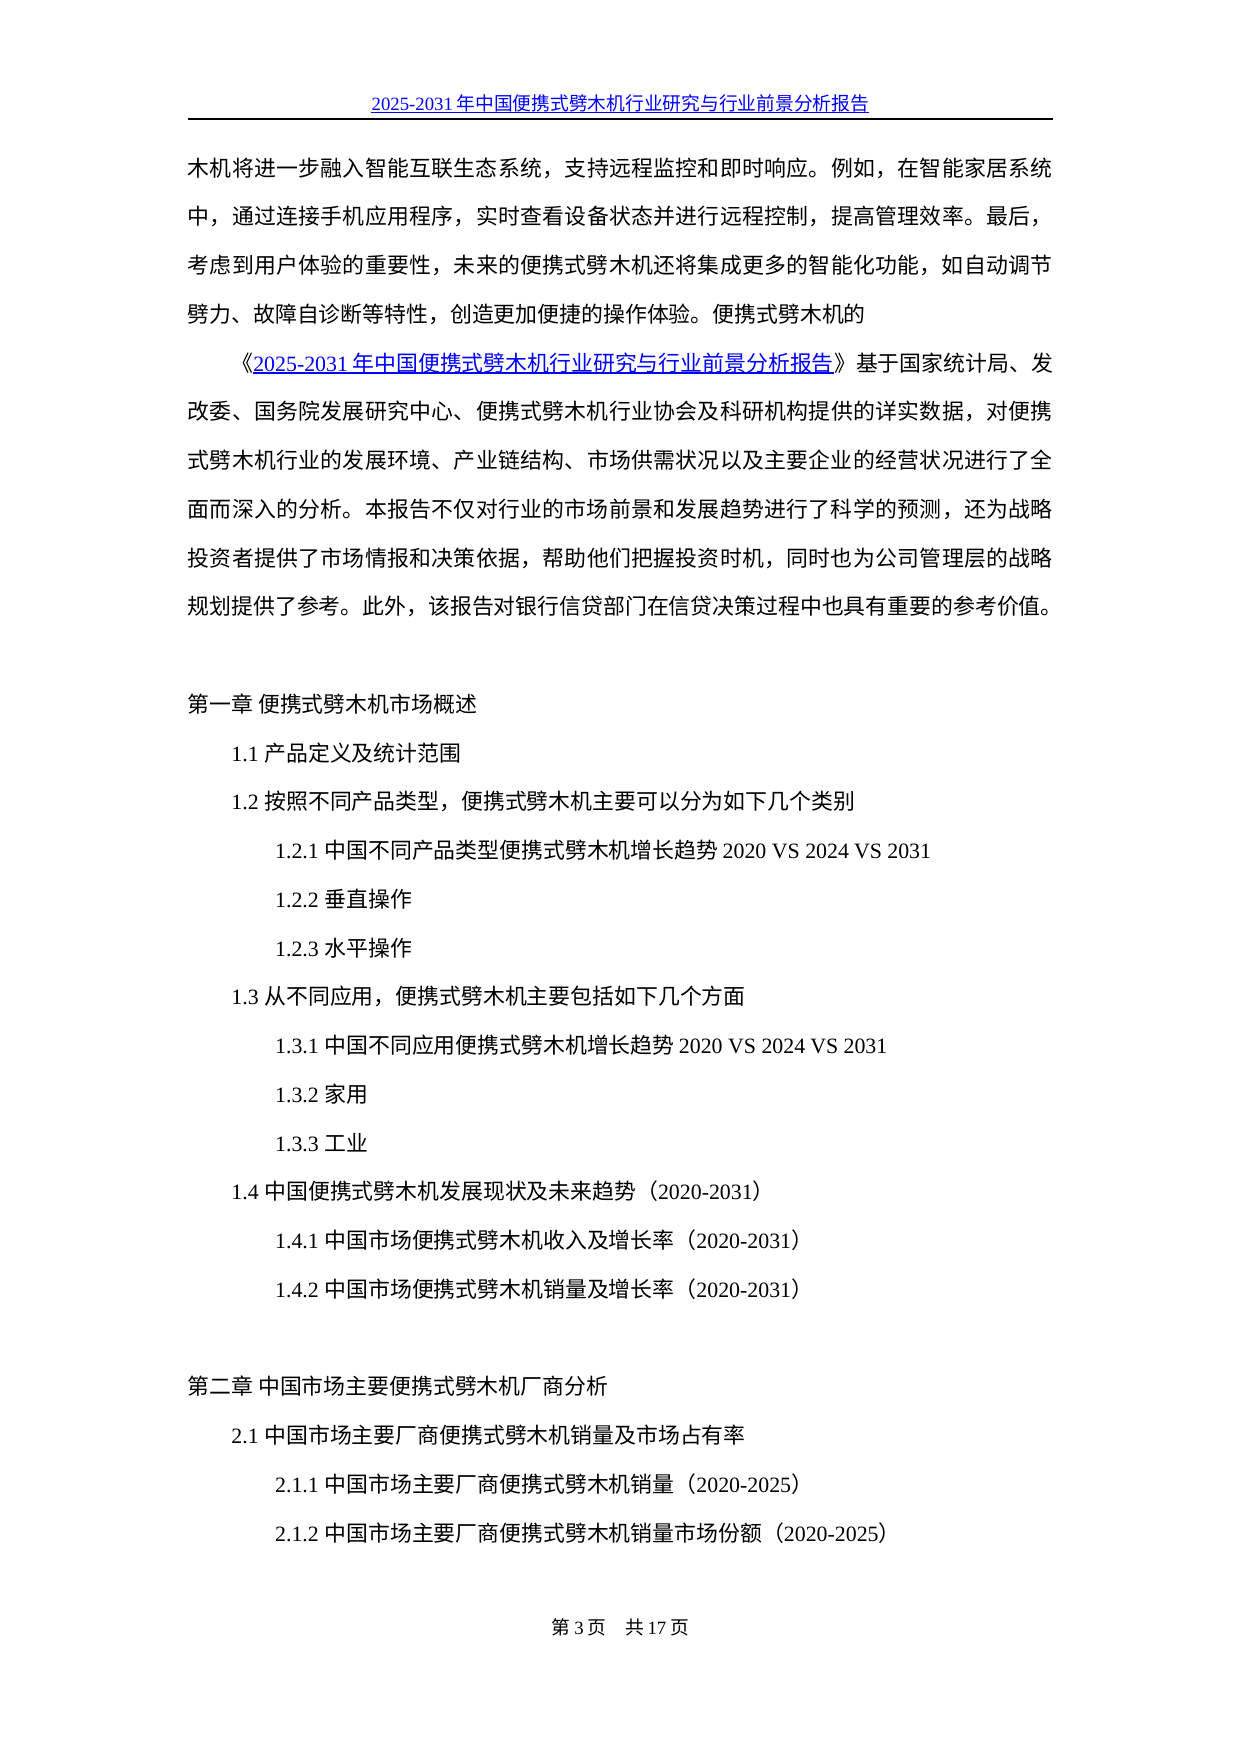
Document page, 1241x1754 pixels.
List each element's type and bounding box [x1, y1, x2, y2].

text [187, 150, 1053, 1548]
